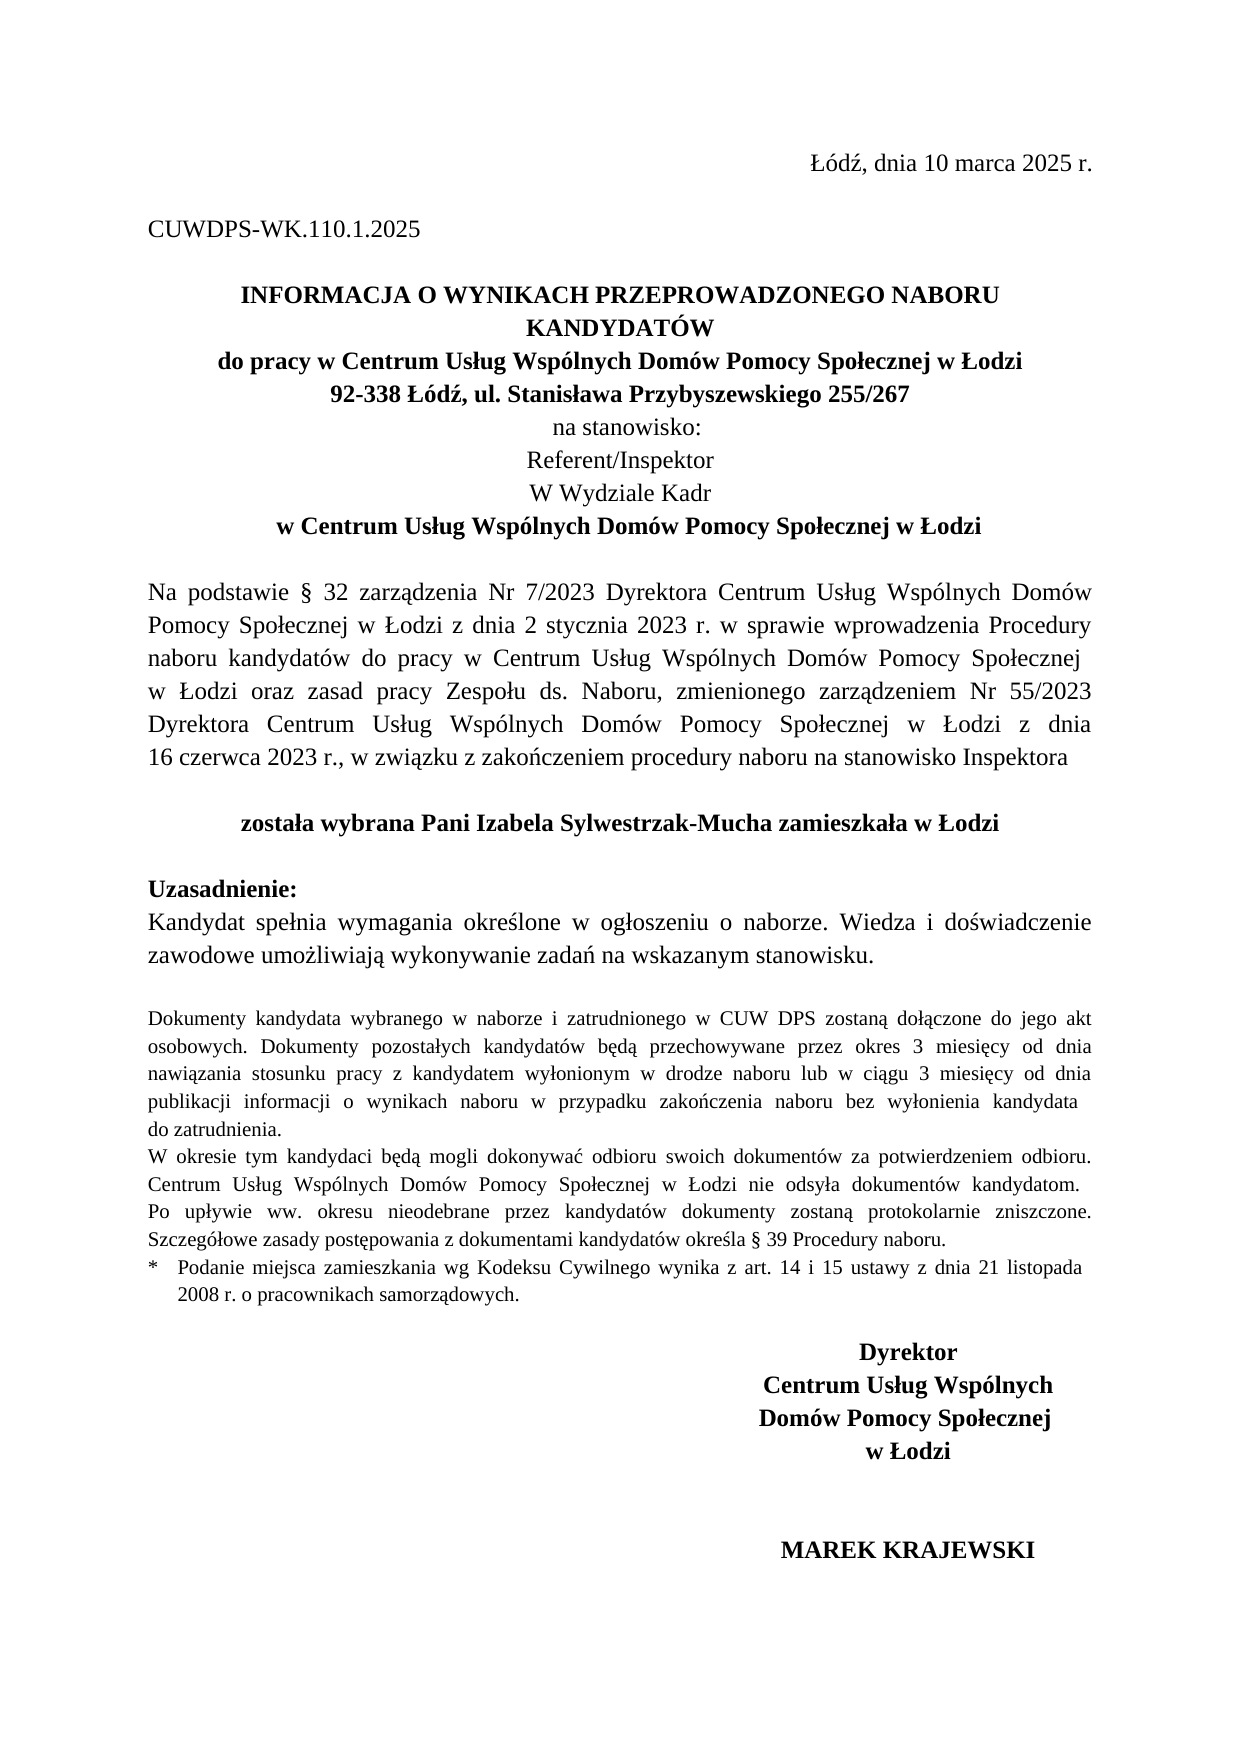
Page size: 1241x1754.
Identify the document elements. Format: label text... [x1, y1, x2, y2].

text Kandydat spełnia wymagania określone w ogłoszeniu o naborze. Wiedza i doświadczenie zawodowe umożliwiają wykonywanie zadań na wskazanym stanowisku. [148, 907, 1093, 969]
text * Podanie miejsca zamieszkania wg Kodeksu Cywilnego wynika z art. 14 i 15 ustawy z dnia 21 listopada 2008 r. o pracownikach samorządowych. [148, 1254, 1093, 1306]
text Uzasadnienie: [148, 874, 1093, 903]
text w Centrum Usług Wspólnych Domów Pomocy Społecznej w Łodzi [148, 511, 1093, 539]
text Referent/Inspektor [148, 445, 1093, 473]
text Na podstawie § 32 zarządzenia Nr 7/2023 Dyrektora Centrum Usług Wspólnych Domów Pomocy Społecznej w Łodzi z dnia 2 stycznia 2023 r. w sprawie wprowadzenia Procedury naboru kandydatów do pracy w Centrum Usług Wspólnych Domów Pomocy Społecznej w Łodzi oraz zasad pracy Zespołu ds. Naboru, zmienionego zarządzeniem Nr 55/2023 Dyrektora Centrum Usług Wspólnych Domów Pomocy Społecznej w Łodzi z dnia 16 czerwca 2023 r., w związku z zakończeniem procedury naboru na stanowisko Inspektora [148, 577, 1093, 771]
text W Wydziale Kadr [148, 478, 1093, 507]
text 92-338 Łódź, ul. Stanisława Przybyszewskiego 255/267 [148, 379, 1093, 407]
text MAREK KRAJEWSKI [723, 1536, 1093, 1564]
text INFORMACJA O WYNIKACH PRZEPROWADZONEGO NABORU KANDYDATÓW [148, 280, 1093, 341]
text została wybrana Pani Izabela Sylwestrzak-Mucha zamieszkała w Łodzi [148, 808, 1093, 837]
text na stanowisko: [148, 412, 1093, 441]
text Łódź, dnia 10 marca 2025 r. [148, 148, 1093, 176]
text Dokumenty kandydata wybranego w naborze i zatrudnionego w CUW DPS zostaną dołączone do jego akt osobowych. Dokumenty pozostałych kandydatów będą przechowywane przez okres 3 miesięcy od dnia nawiązania stosunku pracy z kandydatem wyłonionym w drodze naboru lub w ciągu 3 miesięcy od dnia publikacji informacji o wynikach naboru w przypadku zakończenia naboru bez wyłonienia kandydata do zatrudnienia. [148, 1006, 1093, 1141]
text Dyrektor [723, 1337, 1093, 1366]
text do pracy w Centrum Usług Wspólnych Domów Pomocy Społecznej w Łodzi [148, 346, 1093, 374]
text CUWDPS-WK.110.1.2025 [148, 214, 1093, 242]
text W okresie tym kandydaci będą mogli dokonywać odbioru swoich dokumentów za potwierdzeniem odbioru. Centrum Usług Wspólnych Domów Pomocy Społecznej w Łodzi nie odsyła dokumentów kandydatom. Po upływie ww. okresu nieodebrane przez kandydatów dokumenty zostaną protokolarnie zniszczone. Szczegółowe zasady postępowania z dokumentami kandydatów określa § 39 Procedury naboru. [148, 1144, 1093, 1251]
text Centrum Usług Wspólnych Domów Pomocy Społecznej w Łodzi [723, 1370, 1093, 1465]
